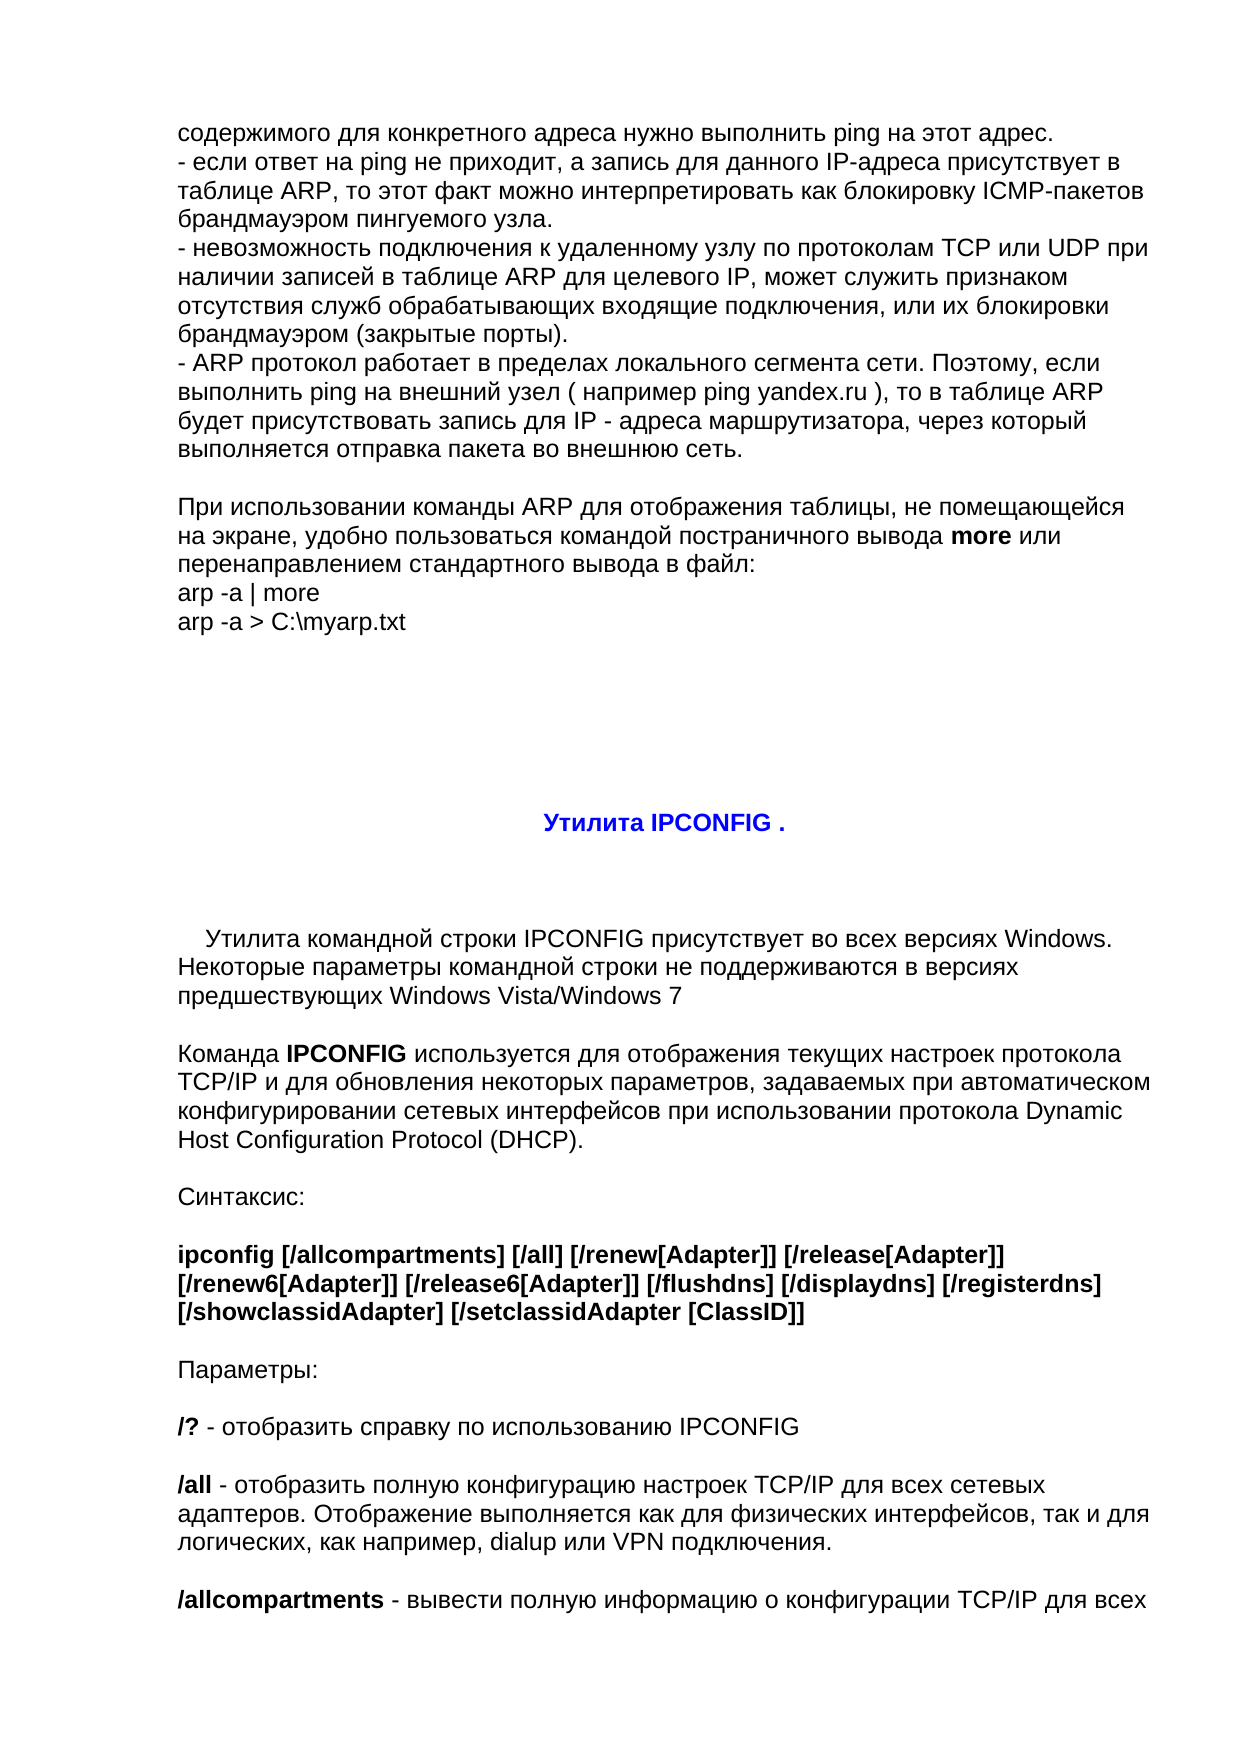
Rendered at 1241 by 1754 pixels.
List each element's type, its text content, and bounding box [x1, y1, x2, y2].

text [177, 118, 1152, 750]
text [177, 866, 1152, 1614]
subtitle Утилита IPCONFIG . [177, 808, 1152, 837]
